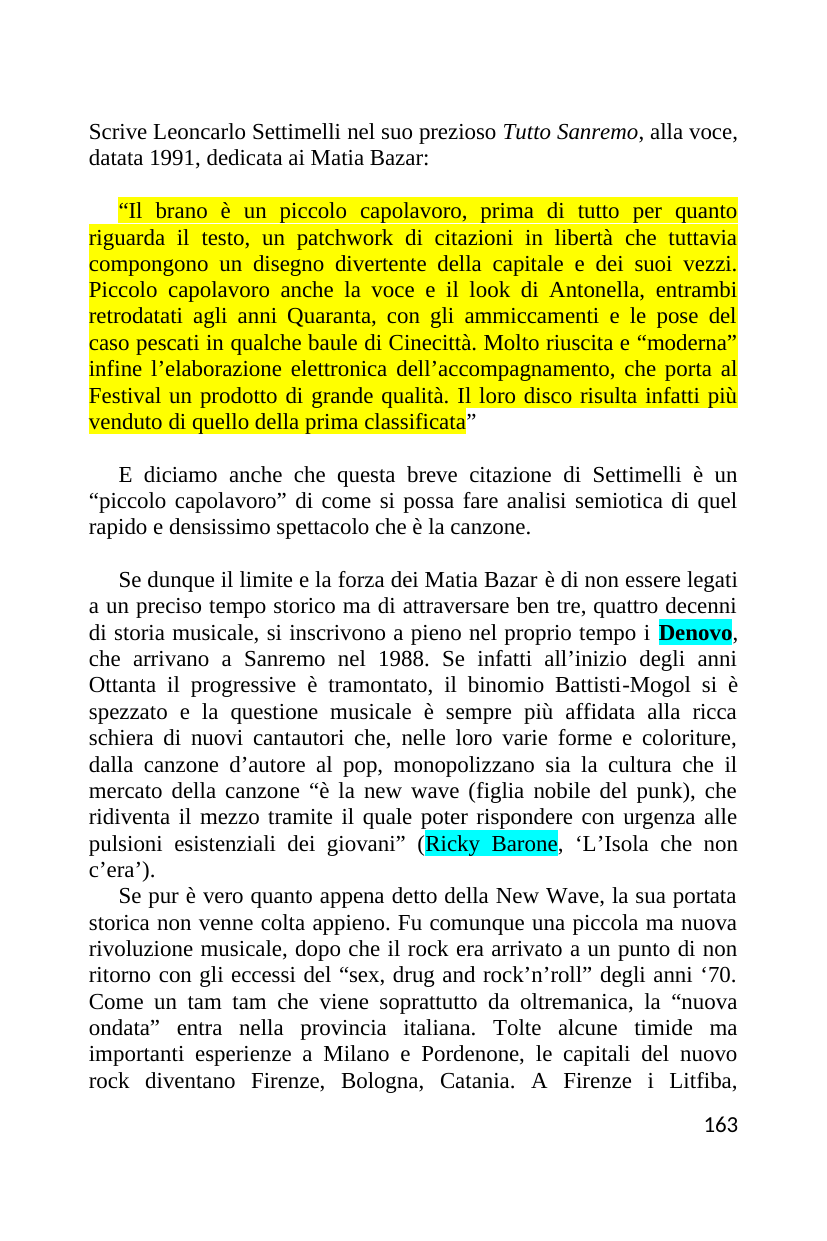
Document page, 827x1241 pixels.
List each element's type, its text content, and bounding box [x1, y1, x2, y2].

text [89, 882, 738, 1093]
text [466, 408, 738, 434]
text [89, 118, 738, 171]
text E diciamo anche che questa breve citazione di Settimelli è un “piccolo capolavoro” di come si possa fare analisi semiotica di quel rapido e densissimo spettacolo che è la canzone. [89, 461, 738, 540]
text Se dunque il limite e la forza dei Matia Bazar è di non essere legati a un preciso tempo storico ma di attraversare ben tre, quattro decenni di storia musicale, si inscrivono a pieno nel proprio tempo i Denovo, che arrivano a Sanremo nel 1988. Se infatti all’inizio degli anni Ottanta il progressive è tramontato, il binomio Battisti-Mogol si è spezzato e la questione musicale è sempre più affidata alla ricca schiera di nuovi cantautori che, nelle loro varie forme e coloriture, dalla canzone d’autore al pop, monopolizzano sia la cultura che il mercato della canzone “è la new wave (figlia nobile del punk), che ridiventa il mezzo tramite il quale poter rispondere con urgenza alle pulsioni esistenziali dei giovani” (Ricky Barone, ‘L’Isola che non c’era’). [89, 566, 738, 882]
